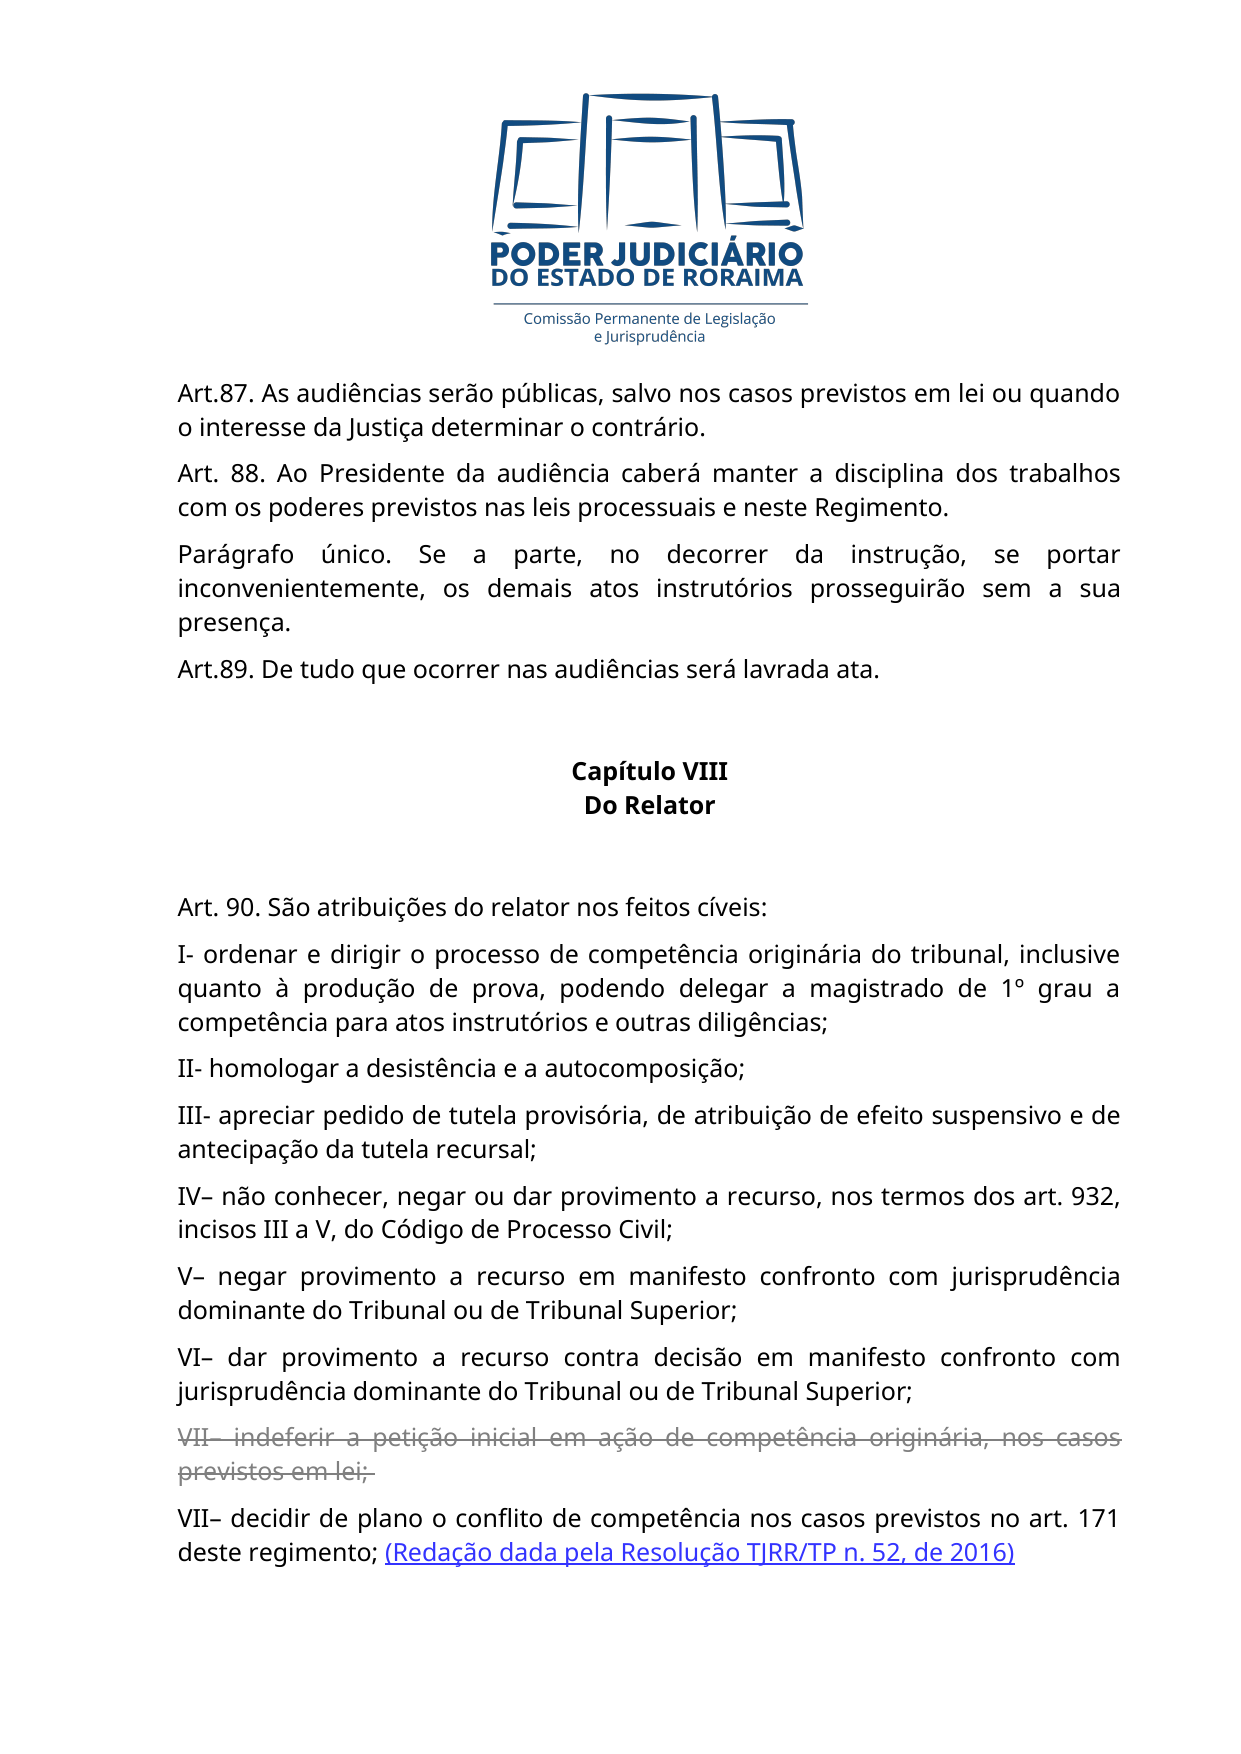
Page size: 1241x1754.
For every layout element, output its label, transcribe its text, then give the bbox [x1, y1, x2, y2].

picture [456, 73, 844, 348]
text Art. 88. Ao Presidente da audiência caberá manter a disciplina dos trabalhos com os poderes previstos nas leis processuais e neste Regimento. [177, 456, 1122, 524]
text Art.89. De tudo que ocorrer nas audiências será lavrada ata. [177, 651, 1122, 685]
text II- homologar a desistência e a autocomposição; [177, 1051, 1122, 1085]
text VII– indeferir a petição inicial em ação de competência originária, nos casos previstos em lei; [177, 1420, 1122, 1439]
text VII– indeferir a petição inicial em ação de competência originária, nos casos previstos em lei; [177, 1440, 1122, 1488]
text Art. 90. São atribuições do relator nos feitos cíveis: [177, 890, 1122, 924]
text Capítulo VIII [177, 753, 1122, 787]
text I- ordenar e dirigir o processo de competência originária do tribunal, inclusive quanto à produção de prova, podendo delegar a magistrado de 1º grau a competência para atos instrutórios e outras diligências; [177, 936, 1122, 1038]
text III- apreciar pedido de tutela provisória, de atribuição de efeito suspensivo e de antecipação da tutela recursal; [177, 1097, 1122, 1166]
text Art.87. As audiências serão públicas, salvo nos casos previstos em lei ou quando o interesse da Justiça determinar o contrário. [177, 375, 1122, 443]
text IV– não conhecer, negar ou dar provimento a recurso, nos termos dos art. 932, incisos III a V, do Código de Processo Civil; [177, 1178, 1122, 1246]
text VI– dar provimento a recurso contra decisão em manifesto confronto com jurisprudência dominante do Tribunal ou de Tribunal Superior; [177, 1339, 1122, 1407]
text VII– decidir de plano o conflito de competência nos casos previstos no art. 171 deste regimento; (Redação dada pela Resolução TJRR/TP n. 52, de 2016) [177, 1501, 1122, 1569]
text Parágrafo único. Se a parte, no decorrer da instrução, se portar inconvenientemente, os demais atos instrutórios prosseguirão sem a sua presença. [177, 537, 1122, 639]
text Do Relator [177, 787, 1122, 822]
text V– negar provimento a recurso em manifesto confronto com jurisprudência dominante do Tribunal ou de Tribunal Superior; [177, 1259, 1122, 1327]
